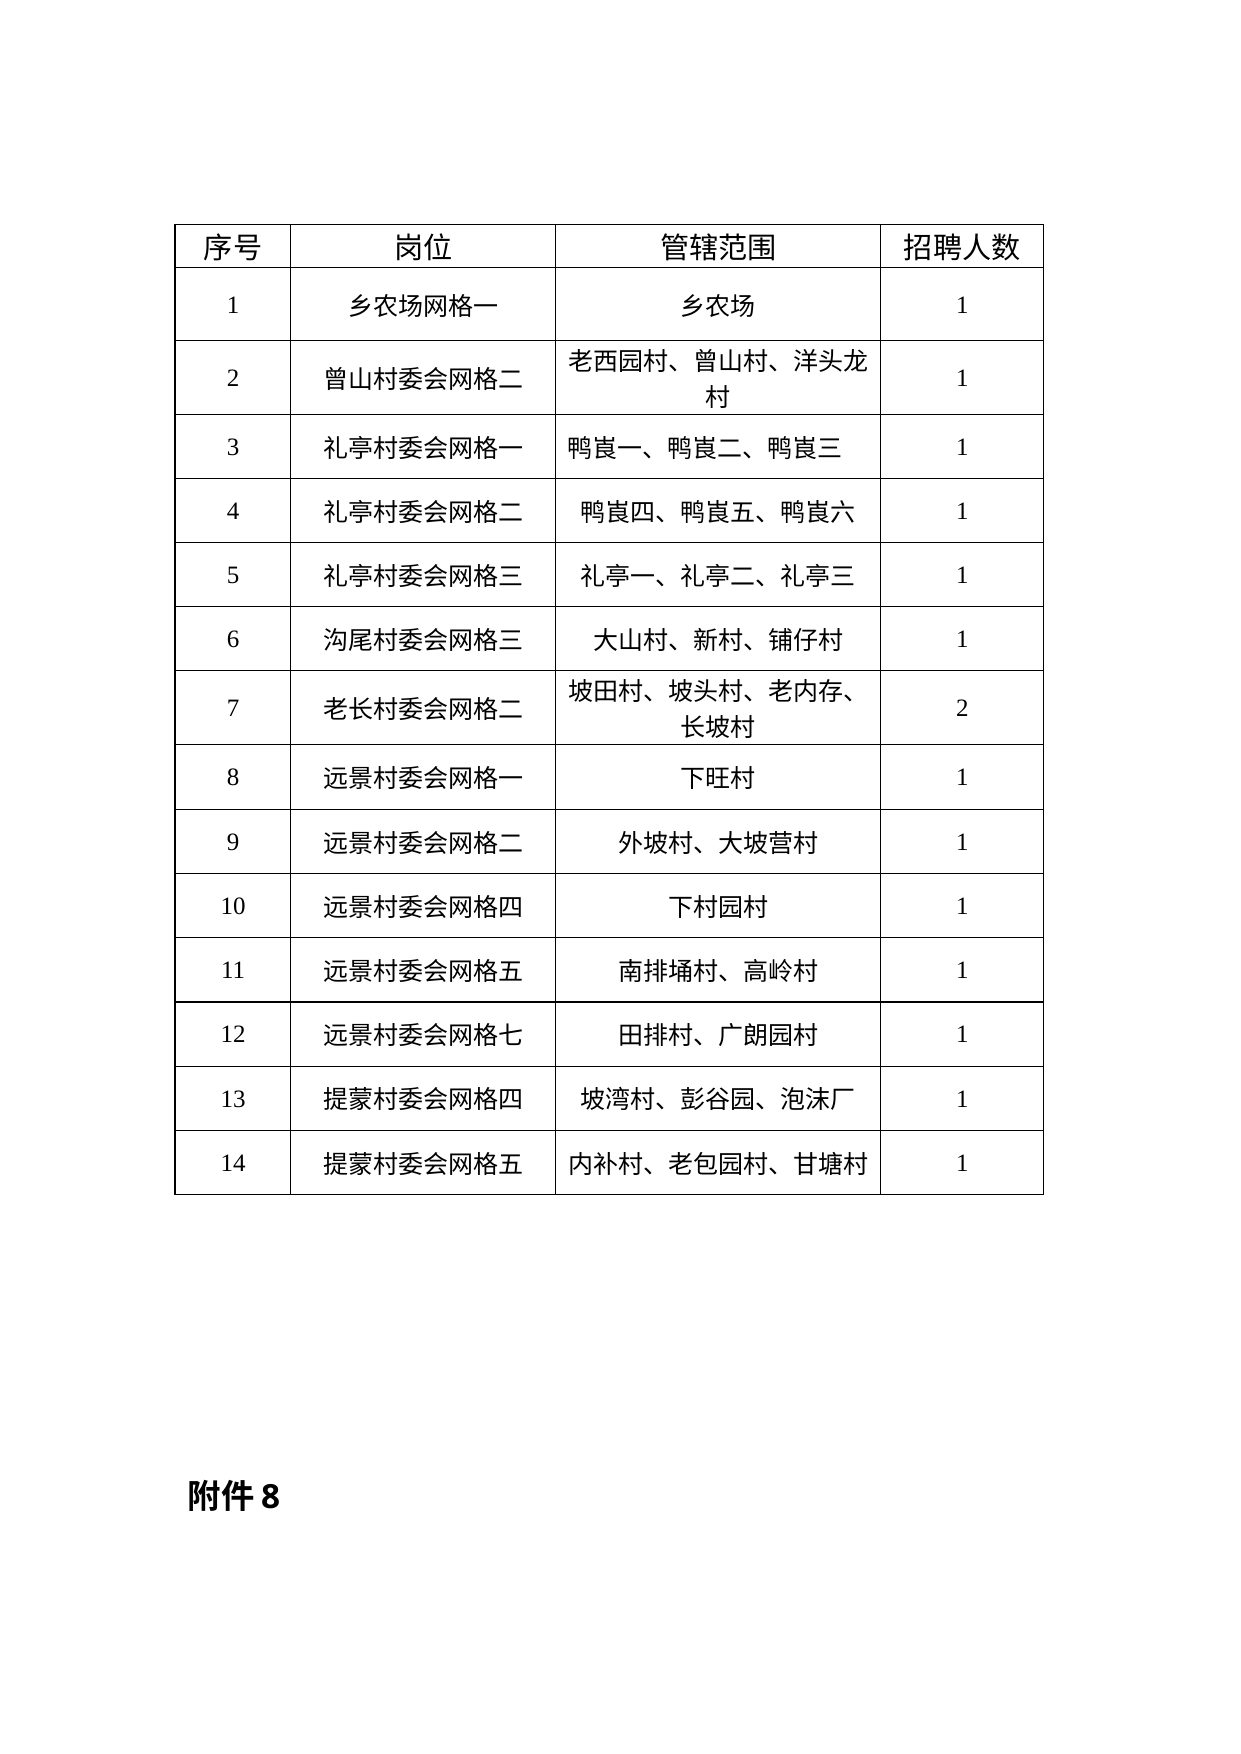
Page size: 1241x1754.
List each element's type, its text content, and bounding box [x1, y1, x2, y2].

table_cell 礼亭村委会网格一 [291, 415, 555, 478]
table_cell 沟尾村委会网格三 [291, 607, 555, 670]
table_cell 远景村委会网格四 [291, 874, 555, 937]
table_header 岗位 [291, 225, 555, 267]
table_cell 远景村委会网格五 [291, 938, 555, 1001]
table_cell 1 [881, 745, 1043, 809]
table_cell 1 [881, 415, 1043, 478]
table_cell 老西园村、曾山村、洋头龙村 [556, 341, 880, 414]
table_header 管辖范围 [556, 225, 880, 267]
table_header 序号 [176, 225, 290, 267]
table_cell 大山村、新村、铺仔村 [556, 607, 880, 670]
table_cell 14 [176, 1131, 290, 1194]
table_cell 内补村、老包园村、甘塘村 [556, 1131, 880, 1194]
table_cell 1 [881, 1131, 1043, 1194]
table_cell 1 [881, 607, 1043, 670]
table_cell 远景村委会网格一 [291, 745, 555, 809]
table_cell 老长村委会网格二 [291, 671, 555, 744]
table_cell 田排村、广朗园村 [556, 1003, 880, 1066]
table_cell 乡农场 [556, 268, 880, 340]
table_cell 鸭崀四、鸭崀五、鸭崀六 [556, 479, 880, 542]
table_cell 1 [881, 479, 1043, 542]
table_cell 1 [881, 543, 1043, 606]
table_cell 1 [881, 938, 1043, 1001]
table_cell 坡湾村、彭谷园、泡沫厂 [556, 1067, 880, 1130]
table_cell 乡农场网格一 [291, 268, 555, 340]
table_cell 7 [176, 671, 290, 744]
table_cell 8 [176, 745, 290, 809]
table_cell 5 [176, 543, 290, 606]
table_cell 2 [881, 671, 1043, 744]
table_cell 礼亭村委会网格三 [291, 543, 555, 606]
table_cell 1 [881, 874, 1043, 937]
text 附件8 [187, 1462, 1053, 1527]
table_cell 13 [176, 1067, 290, 1130]
table_cell 提蒙村委会网格五 [291, 1131, 555, 1194]
table_cell 11 [176, 938, 290, 1001]
table_cell 提蒙村委会网格四 [291, 1067, 555, 1130]
table_cell 曾山村委会网格二 [291, 341, 555, 414]
table_cell 远景村委会网格二 [291, 810, 555, 873]
table_cell 礼亭一、礼亭二、礼亭三 [556, 543, 880, 606]
table_cell 下旺村 [556, 745, 880, 809]
table_cell 礼亭村委会网格二 [291, 479, 555, 542]
table_cell 2 [176, 341, 290, 414]
table_cell 远景村委会网格七 [291, 1003, 555, 1066]
table_cell 1 [881, 341, 1043, 414]
table_cell 1 [881, 268, 1043, 340]
table_cell 9 [176, 810, 290, 873]
table_cell 3 [176, 415, 290, 478]
table_cell 1 [881, 810, 1043, 873]
table_cell 4 [176, 479, 290, 542]
table_cell 6 [176, 607, 290, 670]
table_cell 10 [176, 874, 290, 937]
table_cell 坡田村、坡头村、老内存、长坡村 [556, 671, 880, 744]
table_cell 1 [881, 1003, 1043, 1066]
table_cell 1 [176, 268, 290, 340]
table_cell 鸭崀一、鸭崀二、鸭崀三 [556, 415, 880, 478]
table_cell 12 [176, 1003, 290, 1066]
table_header 招聘人数 [881, 225, 1043, 267]
table_cell 南排埇村、高岭村 [556, 938, 880, 1001]
table_cell 1 [881, 1067, 1043, 1130]
table_cell 外坡村、大坡营村 [556, 810, 880, 873]
table_cell 下村园村 [556, 874, 880, 937]
